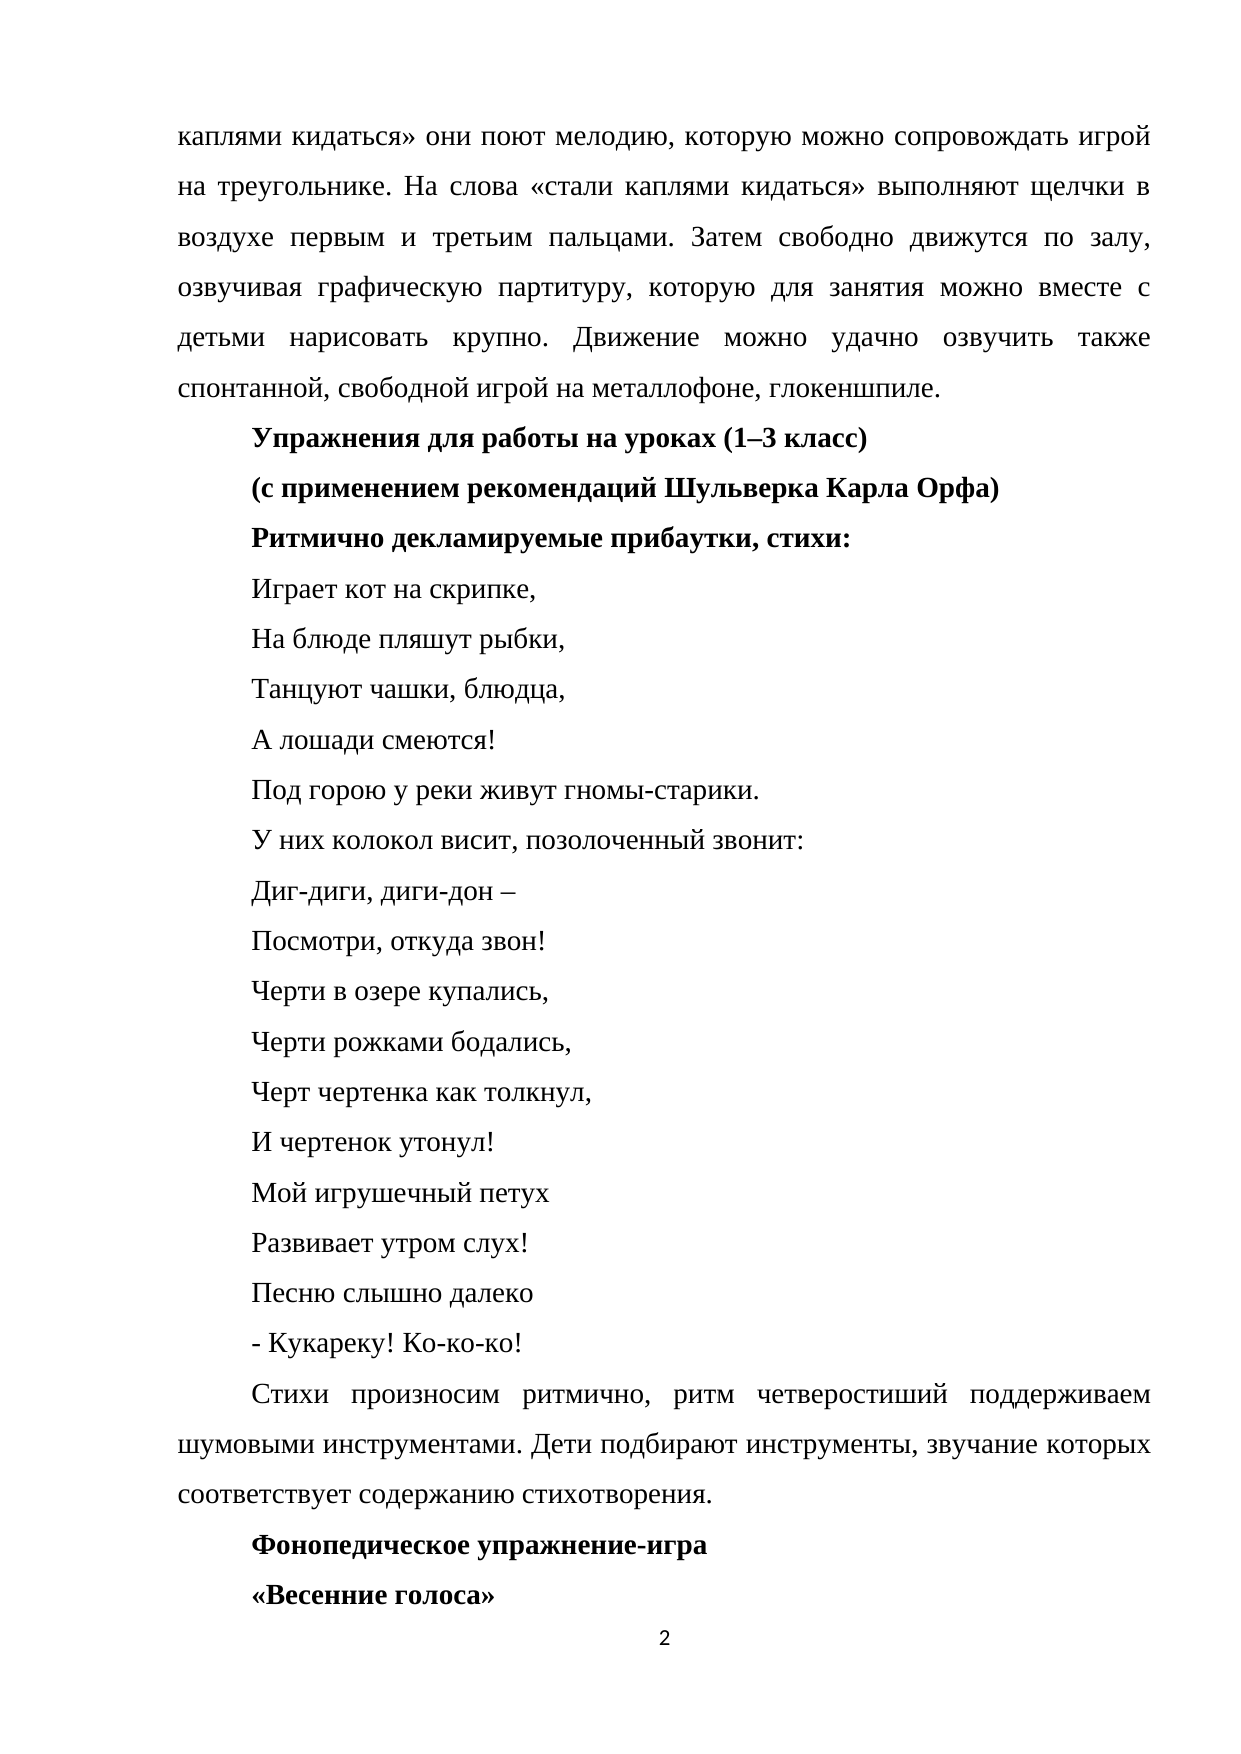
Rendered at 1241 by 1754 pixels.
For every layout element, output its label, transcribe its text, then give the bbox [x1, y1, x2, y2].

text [177, 118, 1152, 403]
text Стихи произносим ритмично, ритм четверостиший поддерживаем шумовыми инструментами. Дети подбирают инструменты, звучание которых соответствует содержанию стихотворения. [177, 1376, 1152, 1510]
text «Весенние голоса» [177, 1577, 1152, 1611]
text Играет кот на скрипке, [177, 571, 1152, 604]
text Под горою у реки живут гномы-старики. [177, 772, 1152, 806]
text Черт чертенка как толкнул, [177, 1074, 1152, 1108]
text Посмотри, откуда звон! [177, 923, 1152, 957]
text А лошади смеются! [177, 722, 1152, 755]
text (с применением рекомендаций Шульверка Карла Орфа) [177, 470, 1152, 504]
text И чертенок утонул! [177, 1124, 1152, 1158]
text На блюде пляшут рыбки, [177, 621, 1152, 655]
text Диг-диги, диги-дон – [177, 873, 1152, 906]
text Фонопедическое упражнение-игра [177, 1527, 1152, 1560]
text Песню слышно далеко [177, 1275, 1152, 1309]
text Танцуют чашки, блюдца, [177, 672, 1152, 705]
text Развивает утром слух! [177, 1225, 1152, 1258]
text У них колокол висит, позолоченный звонит: [177, 822, 1152, 856]
text - Кукареку! Ко-ко-ко! [177, 1326, 1152, 1359]
text Мой игрушечный петух [177, 1175, 1152, 1208]
text Черти в озере купались, [177, 973, 1152, 1007]
text Черти рожками бодались, [177, 1024, 1152, 1057]
text Ритмично декламируемые прибаутки, стихи: [177, 521, 1152, 554]
text Упражнения для работы на уроках (1–3 класс) [177, 420, 1152, 453]
